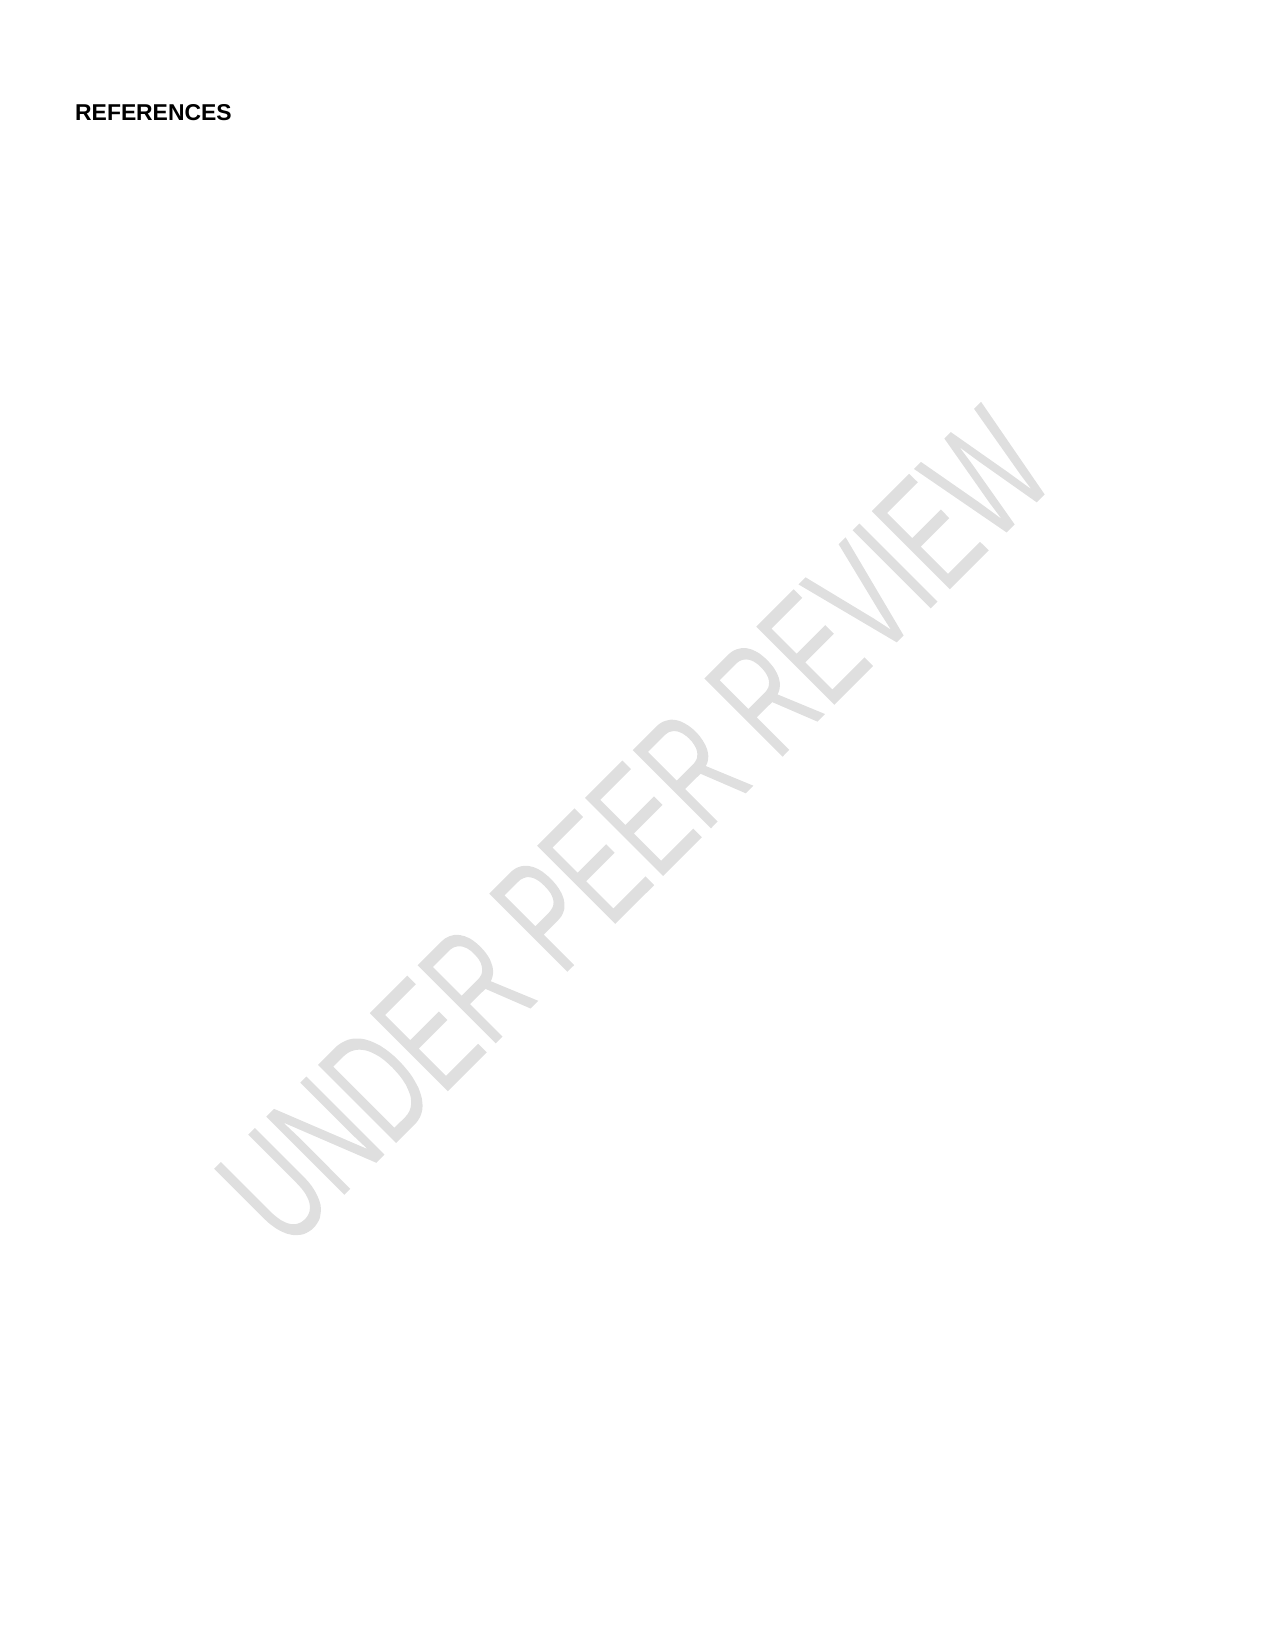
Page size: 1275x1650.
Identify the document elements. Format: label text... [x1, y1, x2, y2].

text References [75, 99, 1200, 125]
